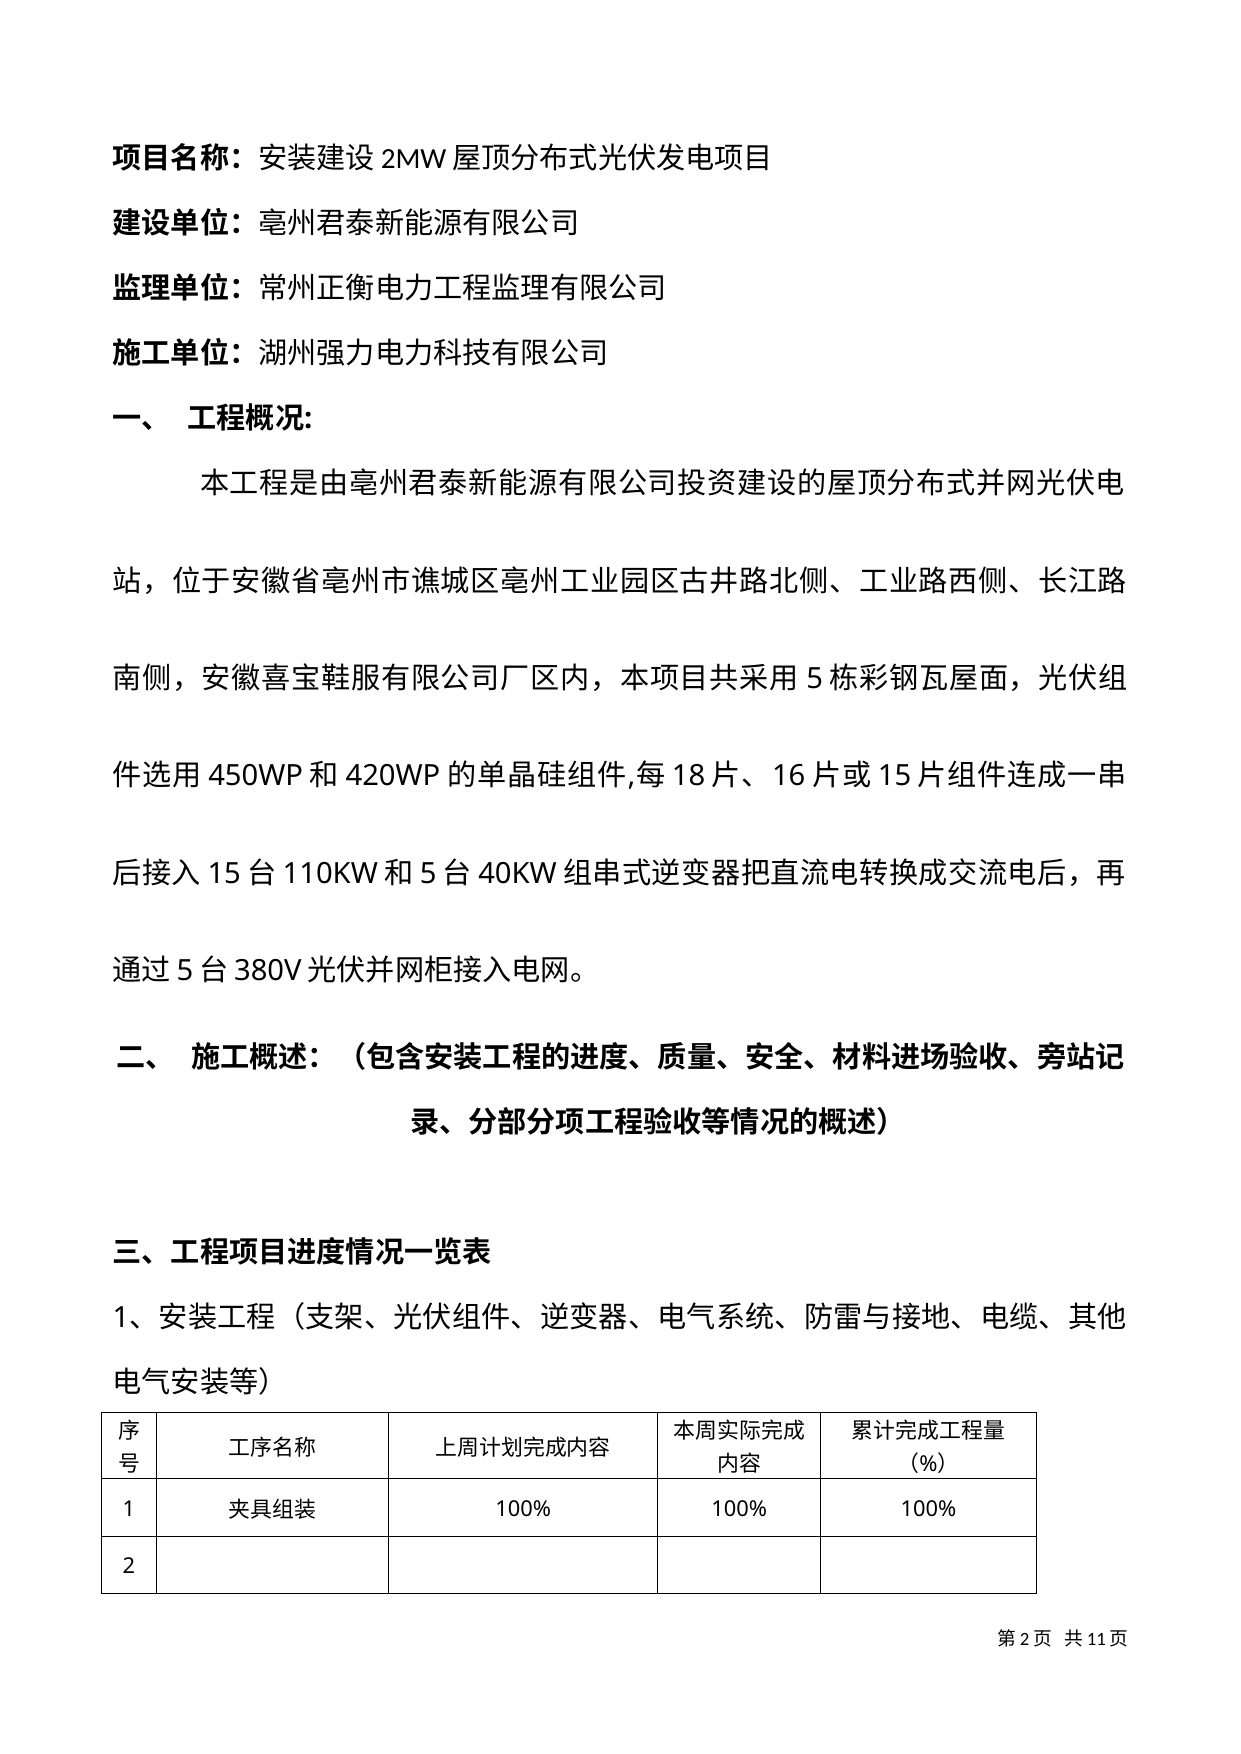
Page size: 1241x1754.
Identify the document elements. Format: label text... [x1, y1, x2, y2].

table_cell [389, 1537, 657, 1593]
text 施工单位：湖州强力电力科技有限公司 [112, 318, 1128, 383]
table_cell [157, 1537, 388, 1593]
text 项目名称：安装建设2MW屋顶分布式光伏发电项目 [112, 123, 1128, 188]
text 本工程是由亳州君泰新能源有限公司投资建设的屋顶分布式并网光伏电站，位于安徽省亳州市谯城区亳州工业园区古井路北侧、工业路西侧、长江路南侧，安徽喜宝鞋服有限公司厂区内，本项目共采用5栋彩钢瓦屋面，光伏组件选用450WP和420WP的单晶硅组件,每18片、16片或15片组件连成一串后接入15台110KW和5台40KW组串式逆变器把直流电转换成交流电后，再通过5台380V光伏并网柜接入电网。 [112, 448, 1128, 1001]
table_cell 1 [102, 1479, 156, 1536]
table_header 工序名称 [157, 1413, 388, 1478]
table_cell 100% [389, 1479, 657, 1536]
table_cell [821, 1537, 1036, 1593]
table_cell [658, 1537, 820, 1593]
text 监理单位：常州正衡电力工程监理有限公司 [112, 253, 1128, 318]
table_header 序号 [102, 1413, 156, 1478]
table_cell 夹具组装 [157, 1479, 388, 1536]
list 工程概况: [112, 383, 1128, 448]
list 施工概述：（包含安装工程的进度、质量、安全、材料进场验收、旁站记录、分部分项工程验收等情况的概述） [112, 1022, 1128, 1152]
table_cell 100% [821, 1479, 1036, 1536]
table_header 上周计划完成内容 [389, 1413, 657, 1478]
table_cell 2 [102, 1537, 156, 1593]
text 三、工程项目进度情况一览表 [112, 1217, 1128, 1282]
text 建设单位：亳州君泰新能源有限公司 [112, 188, 1128, 253]
table_header 本周实际完成内容 [658, 1413, 820, 1478]
table_cell 100% [658, 1479, 820, 1536]
table_header 累计完成工程量（%） [821, 1413, 1036, 1478]
text 1、安装工程（支架、光伏组件、逆变器、电气系统、防雷与接地、电缆、其他电气安装等） [112, 1282, 1128, 1412]
